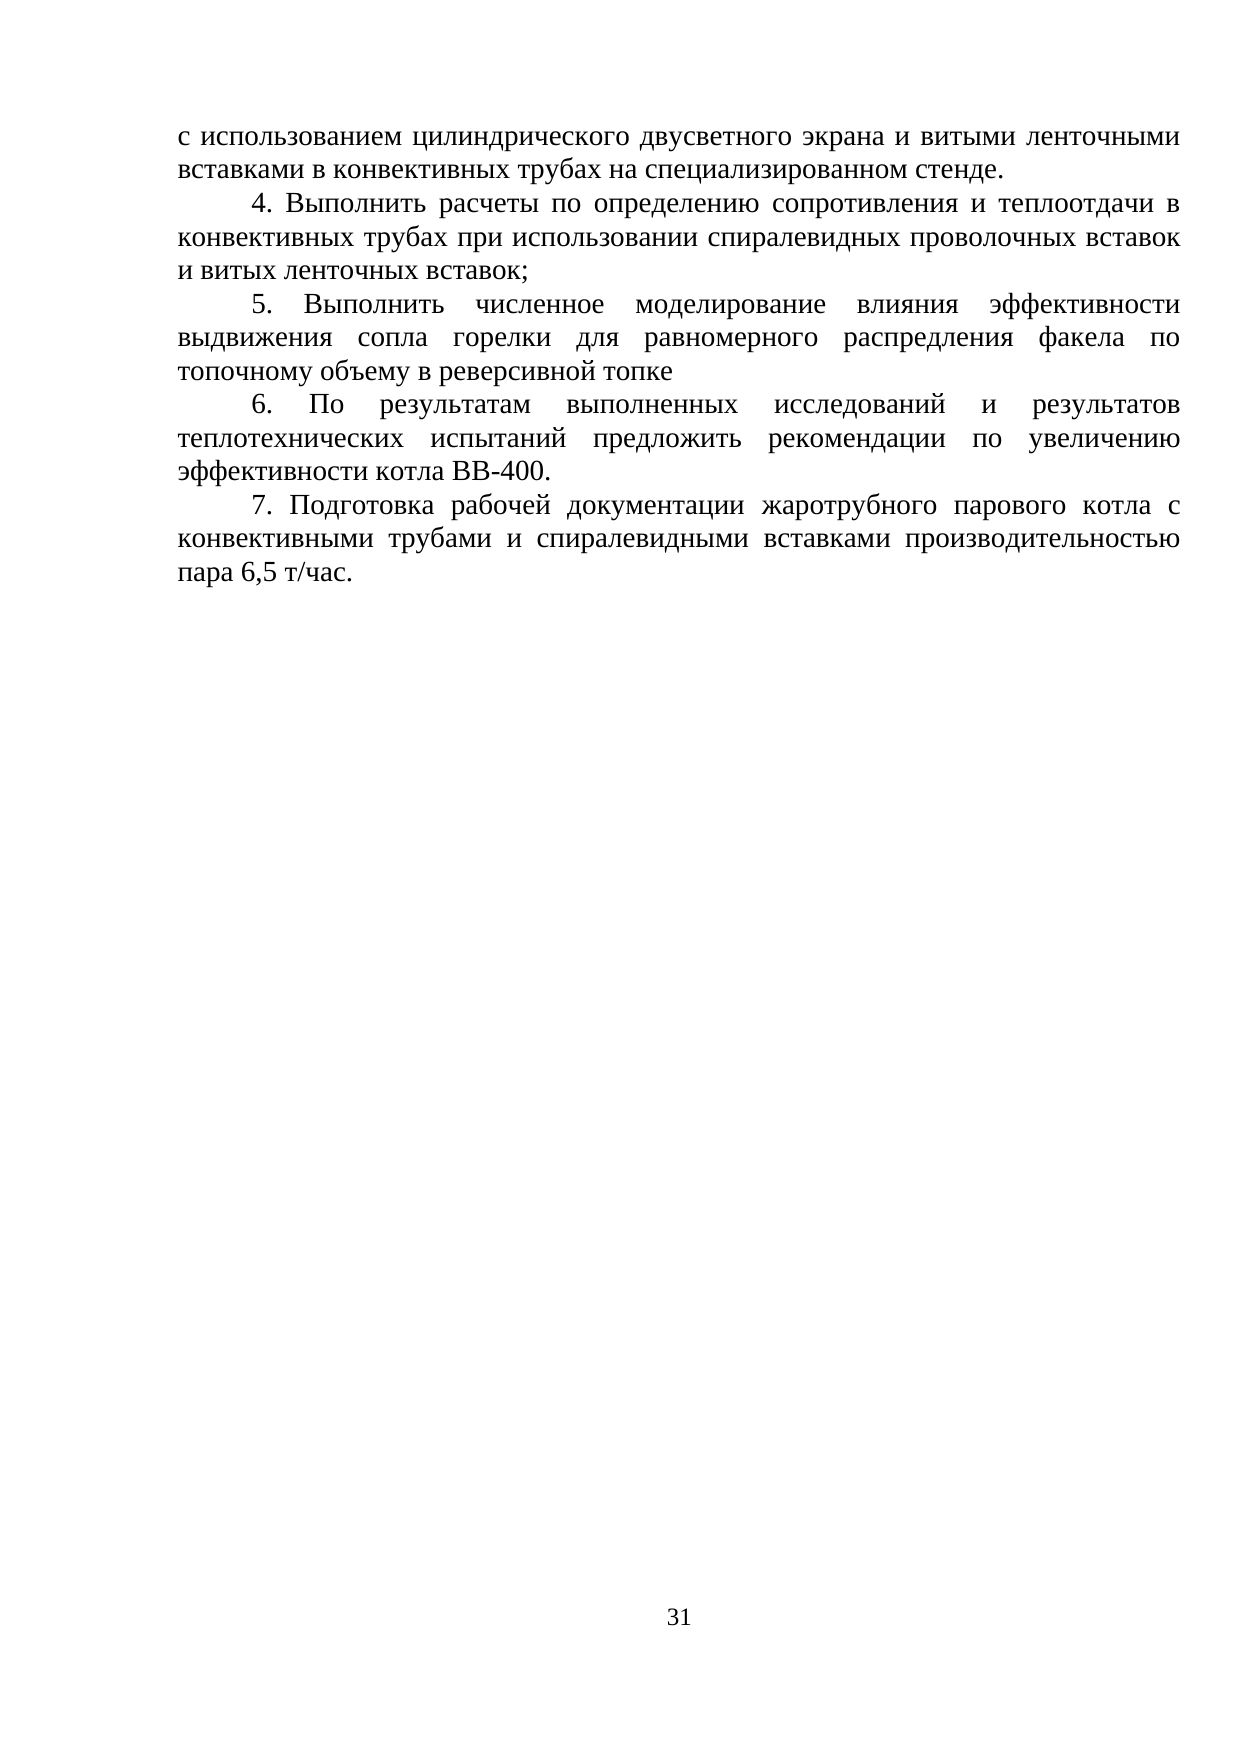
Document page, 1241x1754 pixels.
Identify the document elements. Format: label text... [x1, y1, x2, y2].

text 5. Выполнить численное моделирование влияния эффективности выдвижения сопла горелки для равномерного распредления факела по топочному объему в реверсивной топке [177, 286, 1181, 386]
text 7. Подготовка рабочей документации жаротрубного парового котла с конвективными трубами и спиралевидными вставками производительностью пара 6,5 т/час. [177, 487, 1181, 588]
text 4. Выполнить расчеты по определению сопротивления и теплоотдачи в конвективных трубах при использовании спиралевидных проволочных вставок и витых ленточных вставок; [177, 185, 1181, 286]
text 6. По результатам выполненных исследований и результатов теплотехнических испытаний предложить рекомендации по увеличению эффективности котла ВВ-400. [177, 386, 1181, 487]
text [177, 118, 1181, 185]
